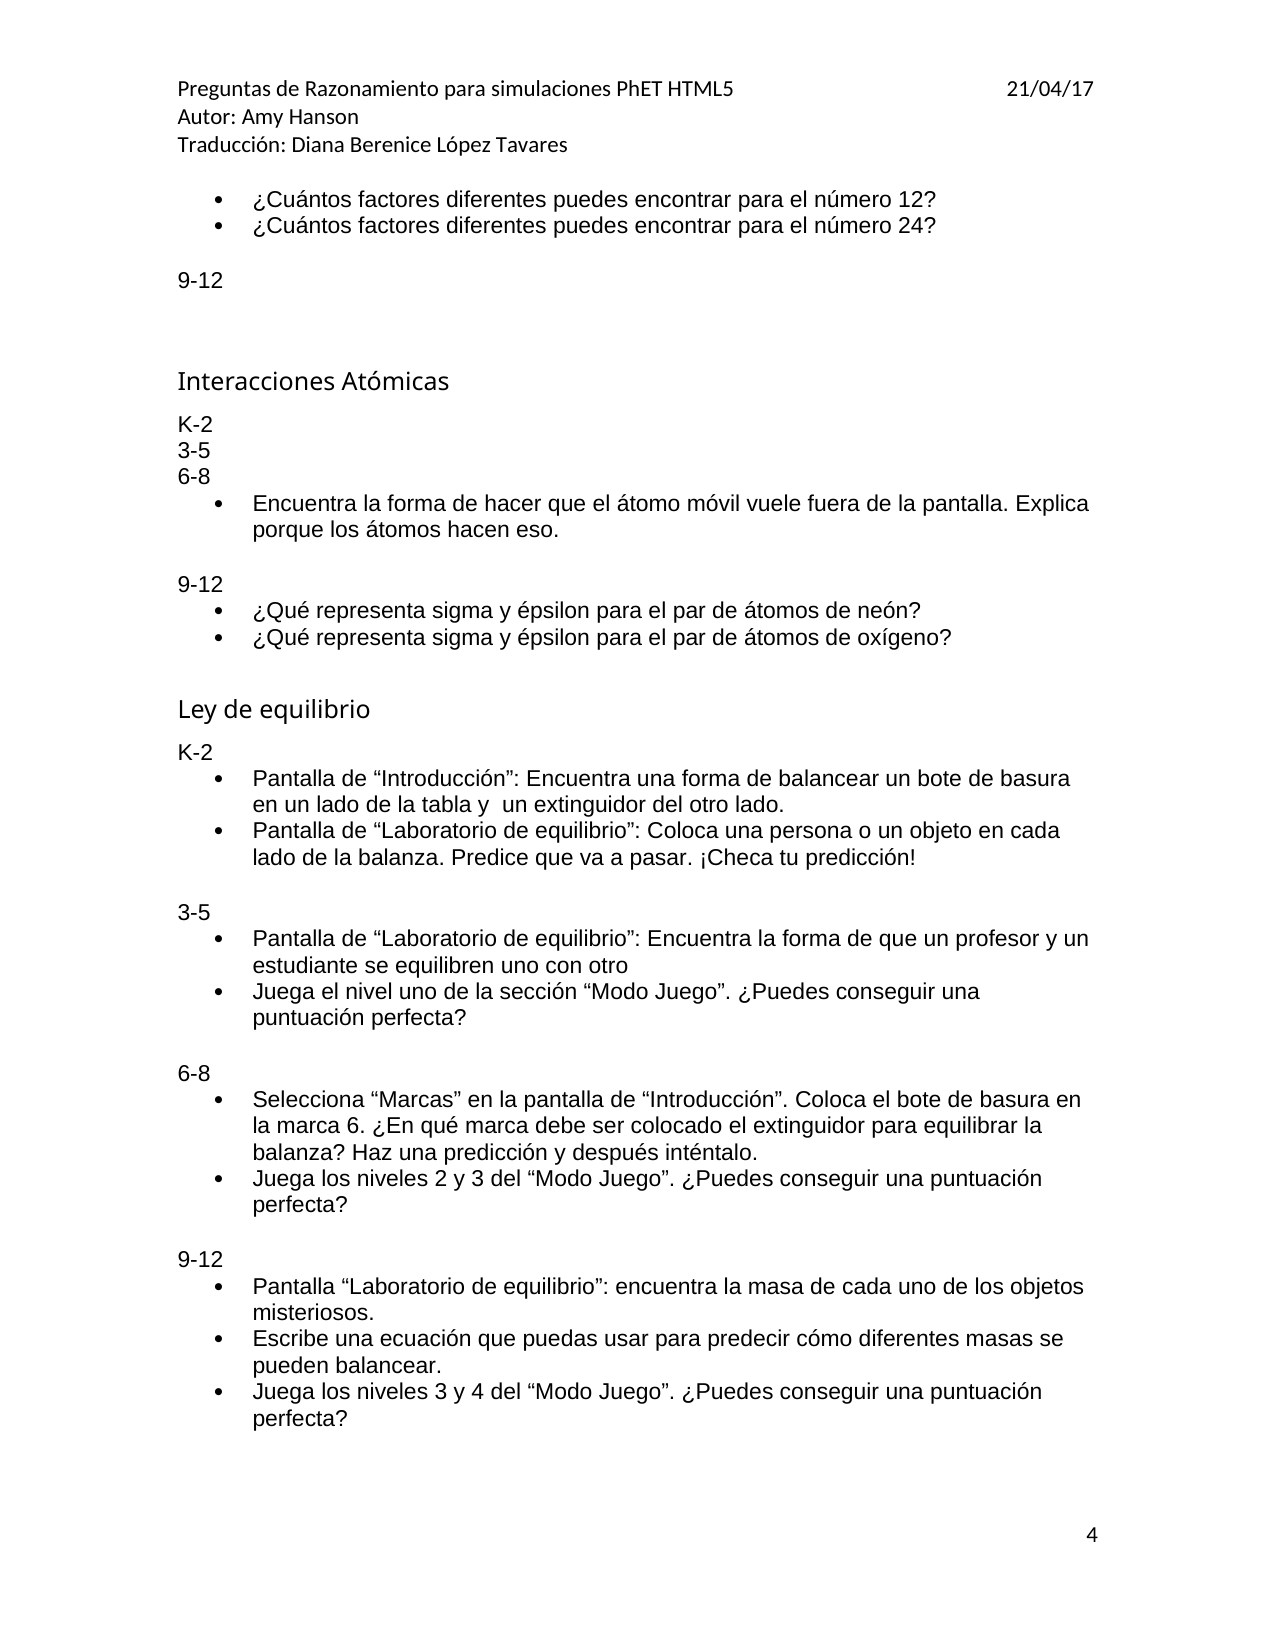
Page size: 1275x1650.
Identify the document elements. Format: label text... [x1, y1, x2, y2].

text 9-12 [177, 1246, 1098, 1273]
list Juega los niveles 2 y 3 del “Modo Juego”. ¿Puedes conseguir una puntuación perfecta? [215, 1165, 1098, 1218]
text Ley de equilibrio [177, 692, 1098, 726]
list Escribe una ecuación que puedas usar para predecir cómo diferentes masas se pueden balancear. [215, 1325, 1098, 1378]
list ¿Qué representa sigma y épsilon para el par de átomos de oxígeno? [215, 624, 1098, 650]
text K-2 [177, 411, 1098, 437]
list Pantalla de “Laboratorio de equilibrio”: Encuentra la forma de que un profesor y un estudiante se equilibren uno con otro [215, 925, 1098, 978]
text 3-5 [177, 437, 1098, 463]
list ¿Qué representa sigma y épsilon para el par de átomos de neón? [215, 597, 1098, 624]
text 3-5 [177, 899, 1098, 925]
list Juega el nivel uno de la sección “Modo Juego”. ¿Puedes conseguir una puntuación perfecta? [215, 978, 1098, 1031]
text 9-12 [177, 267, 1098, 294]
text 6-8 [177, 1059, 1098, 1086]
list ¿Cuántos factores diferentes puedes encontrar para el número 24? [215, 212, 1098, 238]
list Encuentra la forma de hacer que el átomo móvil vuele fuera de la pantalla. Explica porque los átomos hacen eso. [215, 490, 1098, 542]
list Juega los niveles 3 y 4 del “Modo Juego”. ¿Puedes conseguir una puntuación perfecta? [215, 1378, 1098, 1431]
text K-2 [177, 738, 1098, 765]
text 9-12 [177, 571, 1098, 597]
text Interacciones Atómicas [177, 364, 1098, 398]
list Pantalla “Laboratorio de equilibrio”: encuentra la masa de cada uno de los objetos misteriosos. [215, 1273, 1098, 1325]
text 6-8 [177, 463, 1098, 490]
list Selecciona “Marcas” en la pantalla de “Introducción”. Coloca el bote de basura en la marca 6. ¿En qué marca debe ser colocado el extinguidor para equilibrar la balanza? Haz una predicción y después inténtalo. [215, 1086, 1098, 1165]
list Pantalla de “Introducción”: Encuentra una forma de balancear un bote de basura en un lado de la tabla y un extinguidor del otro lado. [215, 765, 1098, 817]
list Pantalla de “Laboratorio de equilibrio”: Coloca una persona o un objeto en cada lado de la balanza. Predice que va a pasar. ¡Checa tu predicción! [215, 817, 1098, 870]
list ¿Cuántos factores diferentes puedes encontrar para el número 12? [215, 186, 1098, 212]
